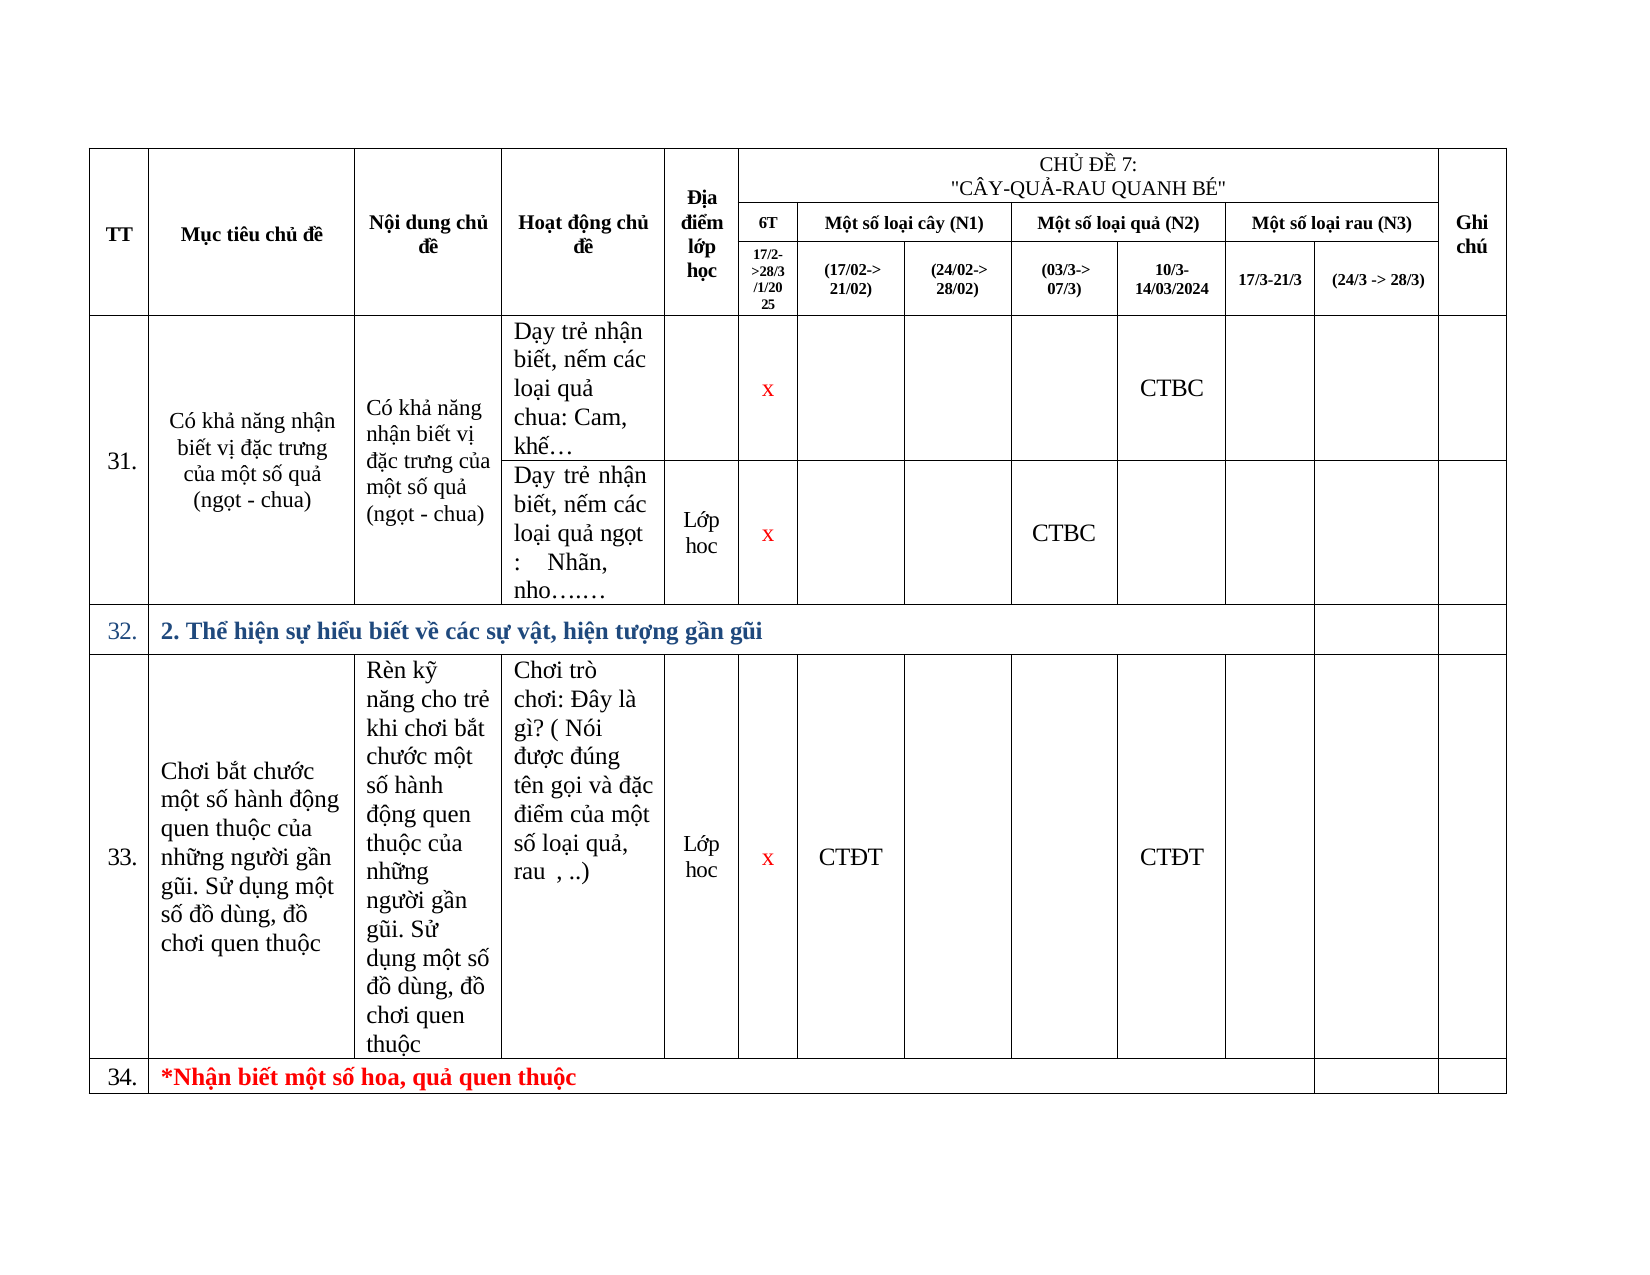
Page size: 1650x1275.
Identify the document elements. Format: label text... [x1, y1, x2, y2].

table_cell [665, 316, 738, 459]
table_cell [1439, 605, 1506, 654]
table_cell [1226, 316, 1314, 459]
table_cell (03/3-> 07/3) [1012, 242, 1117, 315]
table_cell Một số loại rau (N3) [1226, 203, 1438, 241]
table_cell [1118, 461, 1225, 604]
table_cell [1439, 316, 1506, 459]
table_cell x [739, 655, 797, 1058]
table_cell Có khả năng nhận biết vị đặc trưng của một số quả (ngọt - chua) [149, 316, 354, 604]
table_cell [1439, 1059, 1506, 1093]
table_cell Dạy trẻ nhận biết, nếm các loại quả chua: Cam, khế… [502, 316, 664, 459]
table_cell [798, 461, 904, 604]
table_cell Dạy trẻ nhận biết, nếm các loại quả ngọt : Nhãn, nho….… [502, 461, 664, 604]
table_cell Lớp hoc [665, 655, 738, 1058]
table_cell CTBC [1118, 316, 1225, 459]
table_cell *Nhận biết một số hoa, quả quen thuộc [149, 1059, 1314, 1093]
table_cell (24/3 -> 28/3) [1315, 242, 1438, 315]
table_cell [1315, 461, 1438, 604]
table_header Hoạt động chủ đề [502, 149, 664, 315]
table_cell Lớp hoc [665, 461, 738, 604]
table_cell 32. [90, 605, 148, 654]
table_cell 2. Thể hiện sự hiểu biết về các sự vật, hiện tượng gần gũi [149, 605, 1314, 654]
table_cell x [739, 461, 797, 604]
table_cell CTBC [1012, 461, 1117, 604]
table_cell [905, 461, 1011, 604]
table_cell [1315, 316, 1438, 459]
table_cell CTĐT [1118, 655, 1225, 1058]
table_cell Một số loại cây (N1) [798, 203, 1011, 241]
table_cell 6T [739, 203, 797, 241]
table_cell 33. [90, 655, 148, 1058]
table_cell 34. [90, 1059, 148, 1093]
table_cell [905, 316, 1011, 459]
table_cell Chơi bắt chước một số hành động quen thuộc của những người gần gũi. Sử dụng một số đồ dùng, đồ chơi quen thuộc [149, 655, 354, 1058]
table_header Ghi chú [1439, 149, 1506, 315]
table_cell Có khả năng nhận biết vị đặc trưng của một số quả (ngọt - chua) [355, 316, 501, 604]
table_cell 17/2- >28/3 /1/20 25 [739, 242, 797, 315]
table_cell [798, 316, 904, 459]
table_header CHỦ ĐỀ 7: "CÂY-QUẢ-RAU QUANH BÉ" [739, 149, 1438, 202]
table_cell [1315, 1059, 1438, 1093]
table_cell [1315, 605, 1438, 654]
table_cell [1315, 655, 1438, 1058]
table_cell [1226, 461, 1314, 604]
table_cell x [739, 316, 797, 459]
table_header TT [90, 149, 148, 315]
table_cell 17/3-21/3 [1226, 242, 1314, 315]
table_header Nội dung chủ đề [355, 149, 501, 315]
table_cell Một số loại quả (N2) [1012, 203, 1225, 241]
table_header Mục tiêu chủ đề [149, 149, 354, 315]
table_cell [1439, 655, 1506, 1058]
table_cell CTĐT [798, 655, 904, 1058]
table_cell (24/02-> 28/02) [905, 242, 1011, 315]
table_cell 10/3- 14/03/2024 [1118, 242, 1225, 315]
table_cell [1226, 655, 1314, 1058]
table_cell (17/02-> 21/02) [798, 242, 904, 315]
table_cell [1012, 316, 1117, 459]
table_cell Rèn kỹ năng cho trẻ khi chơi bắt chước một số hành động quen thuộc của những người gần gũi. Sử dụng một số đồ dùng, đồ chơi quen thuộc [355, 655, 501, 1058]
table_header Địa điểm lớp học [665, 149, 738, 315]
table_cell [1439, 461, 1506, 604]
table_cell [905, 655, 1011, 1058]
table_cell 31. [90, 316, 148, 604]
table_cell [1012, 655, 1117, 1058]
table_cell Chơi trò chơi: Đây là gì? ( Nói được đúng tên gọi và đặc điểm của một số loại quả, rau , ..) [502, 655, 664, 1058]
